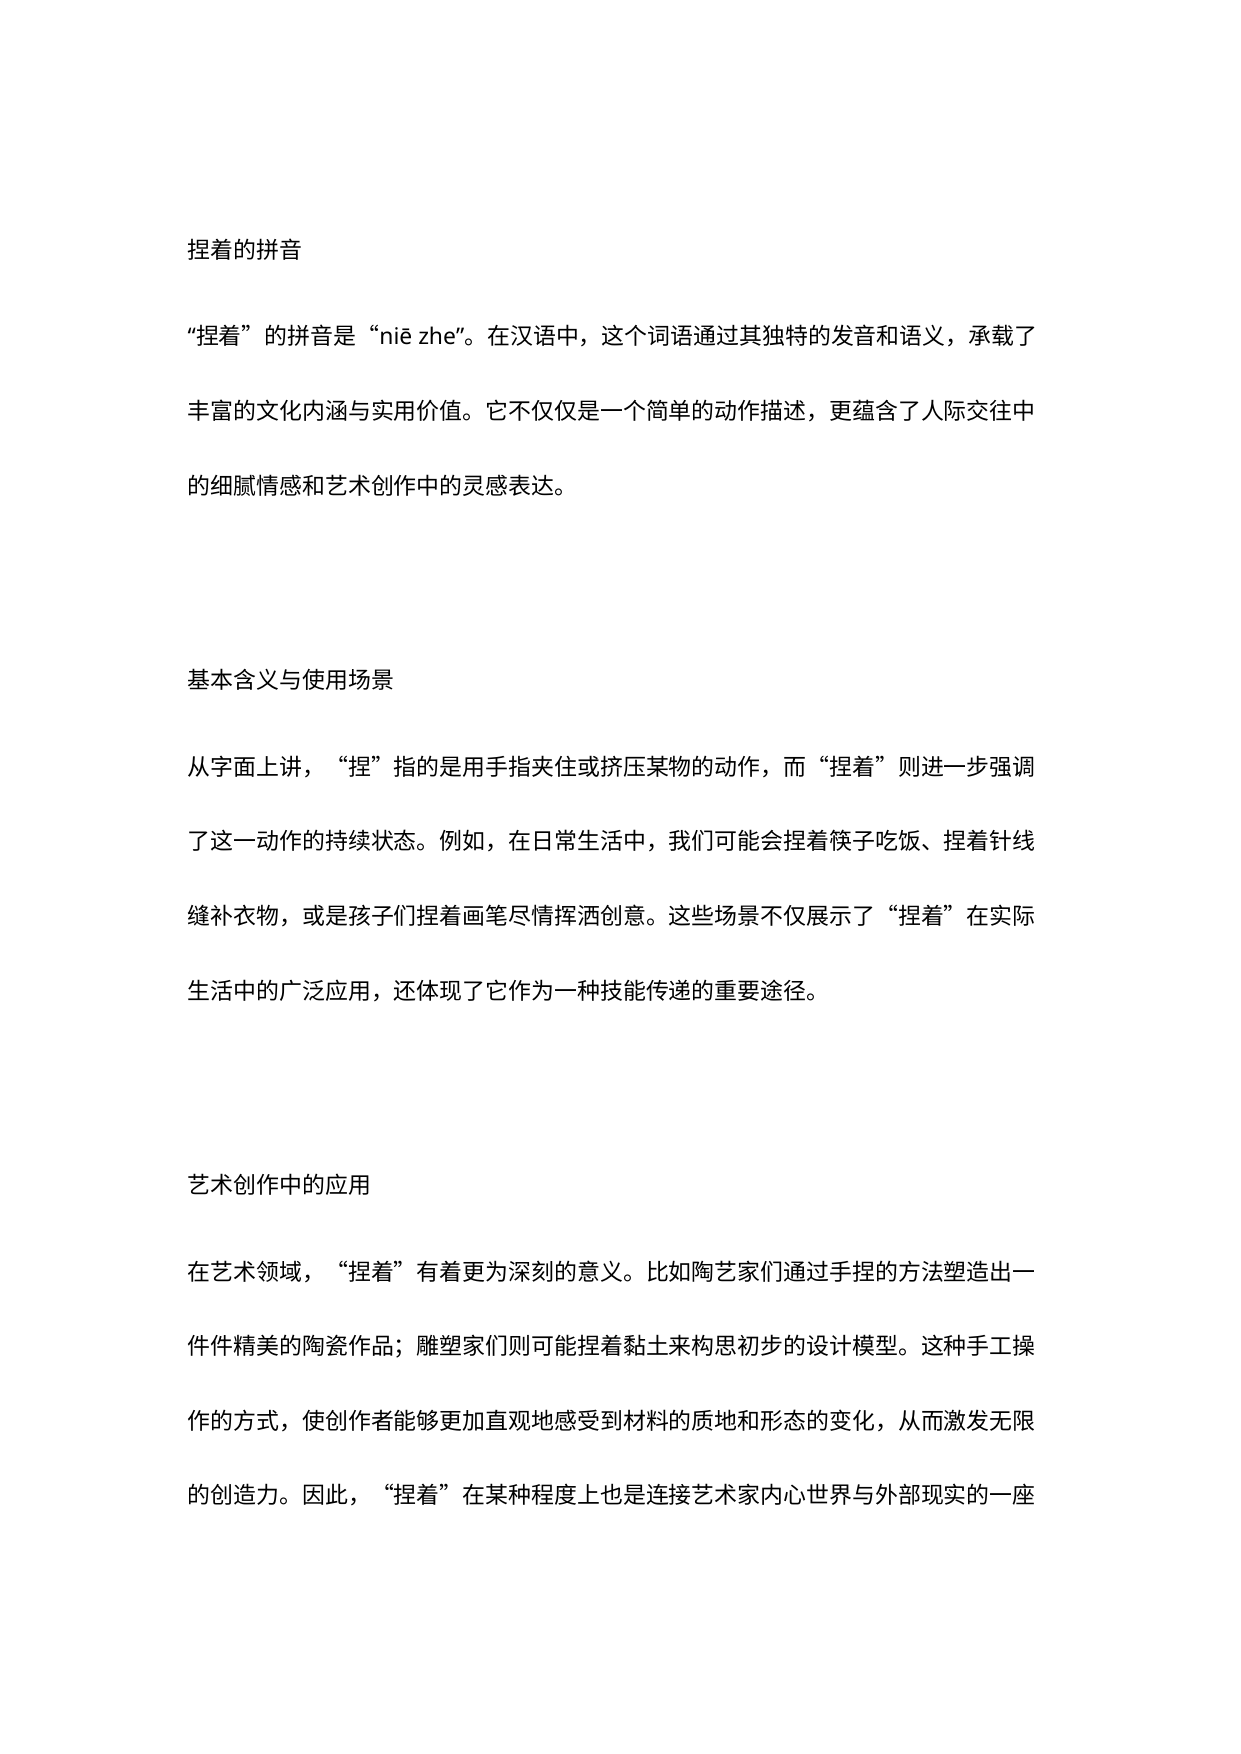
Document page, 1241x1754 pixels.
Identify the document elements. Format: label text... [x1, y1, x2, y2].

text “捏着”的拼音是“niē zhe”。在汉语中，这个词语通过其独特的发音和语义，承载了丰富的文化内涵与实用价值。它不仅仅是一个简单的动作描述，更蕴含了人际交往中的细腻情感和艺术创作中的灵感表达。 [187, 302, 1053, 517]
text 从字面上讲，“捏”指的是用手指夹住或挤压某物的动作，而“捏着”则进一步强调了这一动作的持续状态。例如，在日常生活中，我们可能会捏着筷子吃饭、捏着针线缝补衣物，或是孩子们捏着画笔尽情挥洒创意。这些场景不仅展示了“捏着”在实际生活中的广泛应用，还体现了它作为一种技能传递的重要途径。 [187, 733, 1053, 1022]
text 艺术创作中的应用 [187, 1151, 1053, 1216]
text 捏着的拼音 [187, 216, 1053, 281]
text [187, 1237, 1053, 1527]
text 基本含义与使用场景 [187, 646, 1053, 711]
